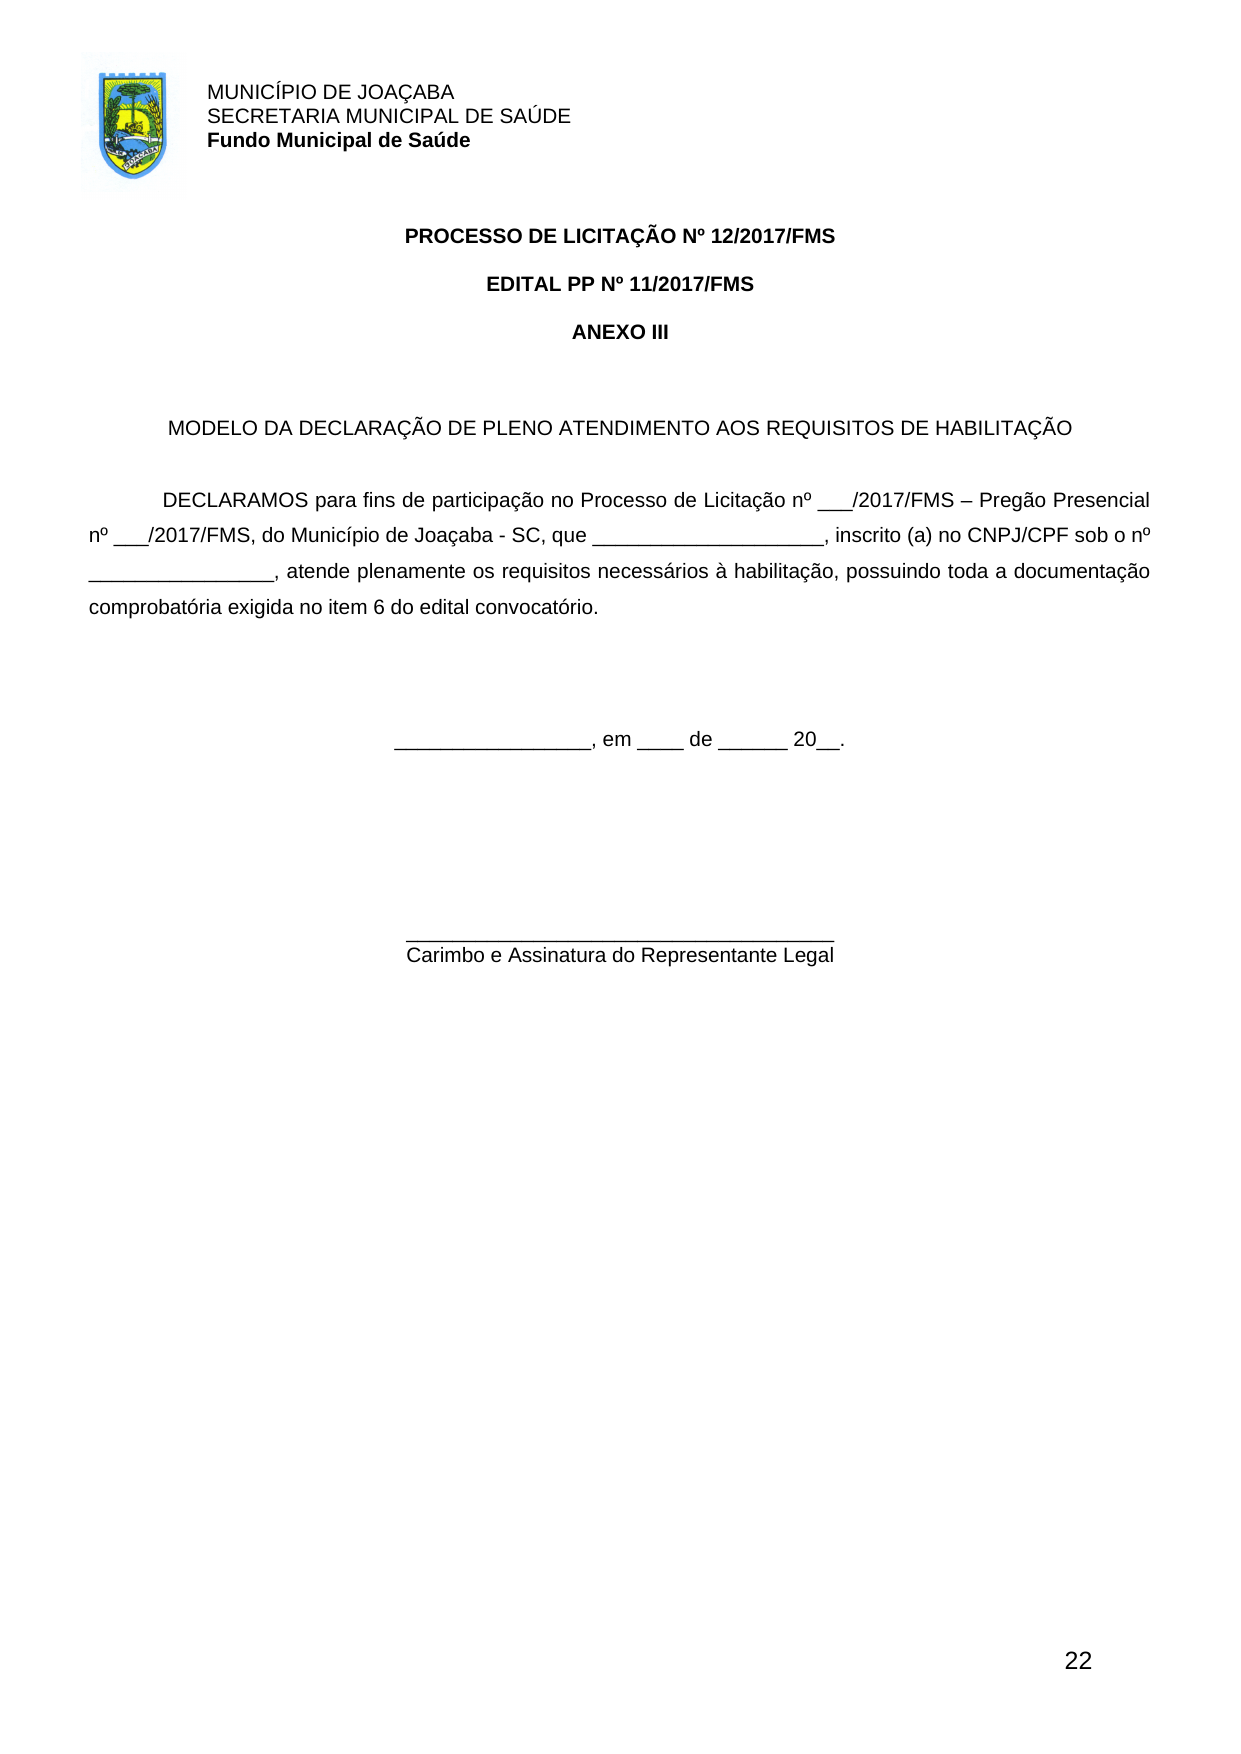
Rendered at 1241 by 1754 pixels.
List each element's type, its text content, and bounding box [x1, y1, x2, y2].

text EDITAL PP Nº 11/2017/FMS [89, 272, 1152, 296]
subtitle PROCESSO DE LICITAÇÃO Nº 12/2017/FMS [89, 224, 1152, 248]
text Carimbo e Assinatura do Representante Legal [89, 943, 1152, 967]
text _____________________________________ [89, 919, 1152, 943]
text _________________, em ____ de ______ 20__. [89, 727, 1152, 751]
text DECLARAMOS para fins de participação no Processo de Licitação nº ___/2017/FMS – Pregão Presencial nº ___/2017/FMS, do Município de Joaçaba - SC, que ____________________, inscrito (a) no CNPJ/CPF sob o nº ________________, atende plenamente os requisitos necessários à habilitação, possuindo toda a documentação comprobatória exigida no item 6 do edital convocatório. [89, 487, 1152, 619]
text MODELO DA DECLARAÇÃO DE PLENO ATENDIMENTO AOS requisitos de Habilitação [89, 416, 1152, 439]
text ANEXO III [89, 320, 1152, 344]
picture [80, 52, 188, 200]
